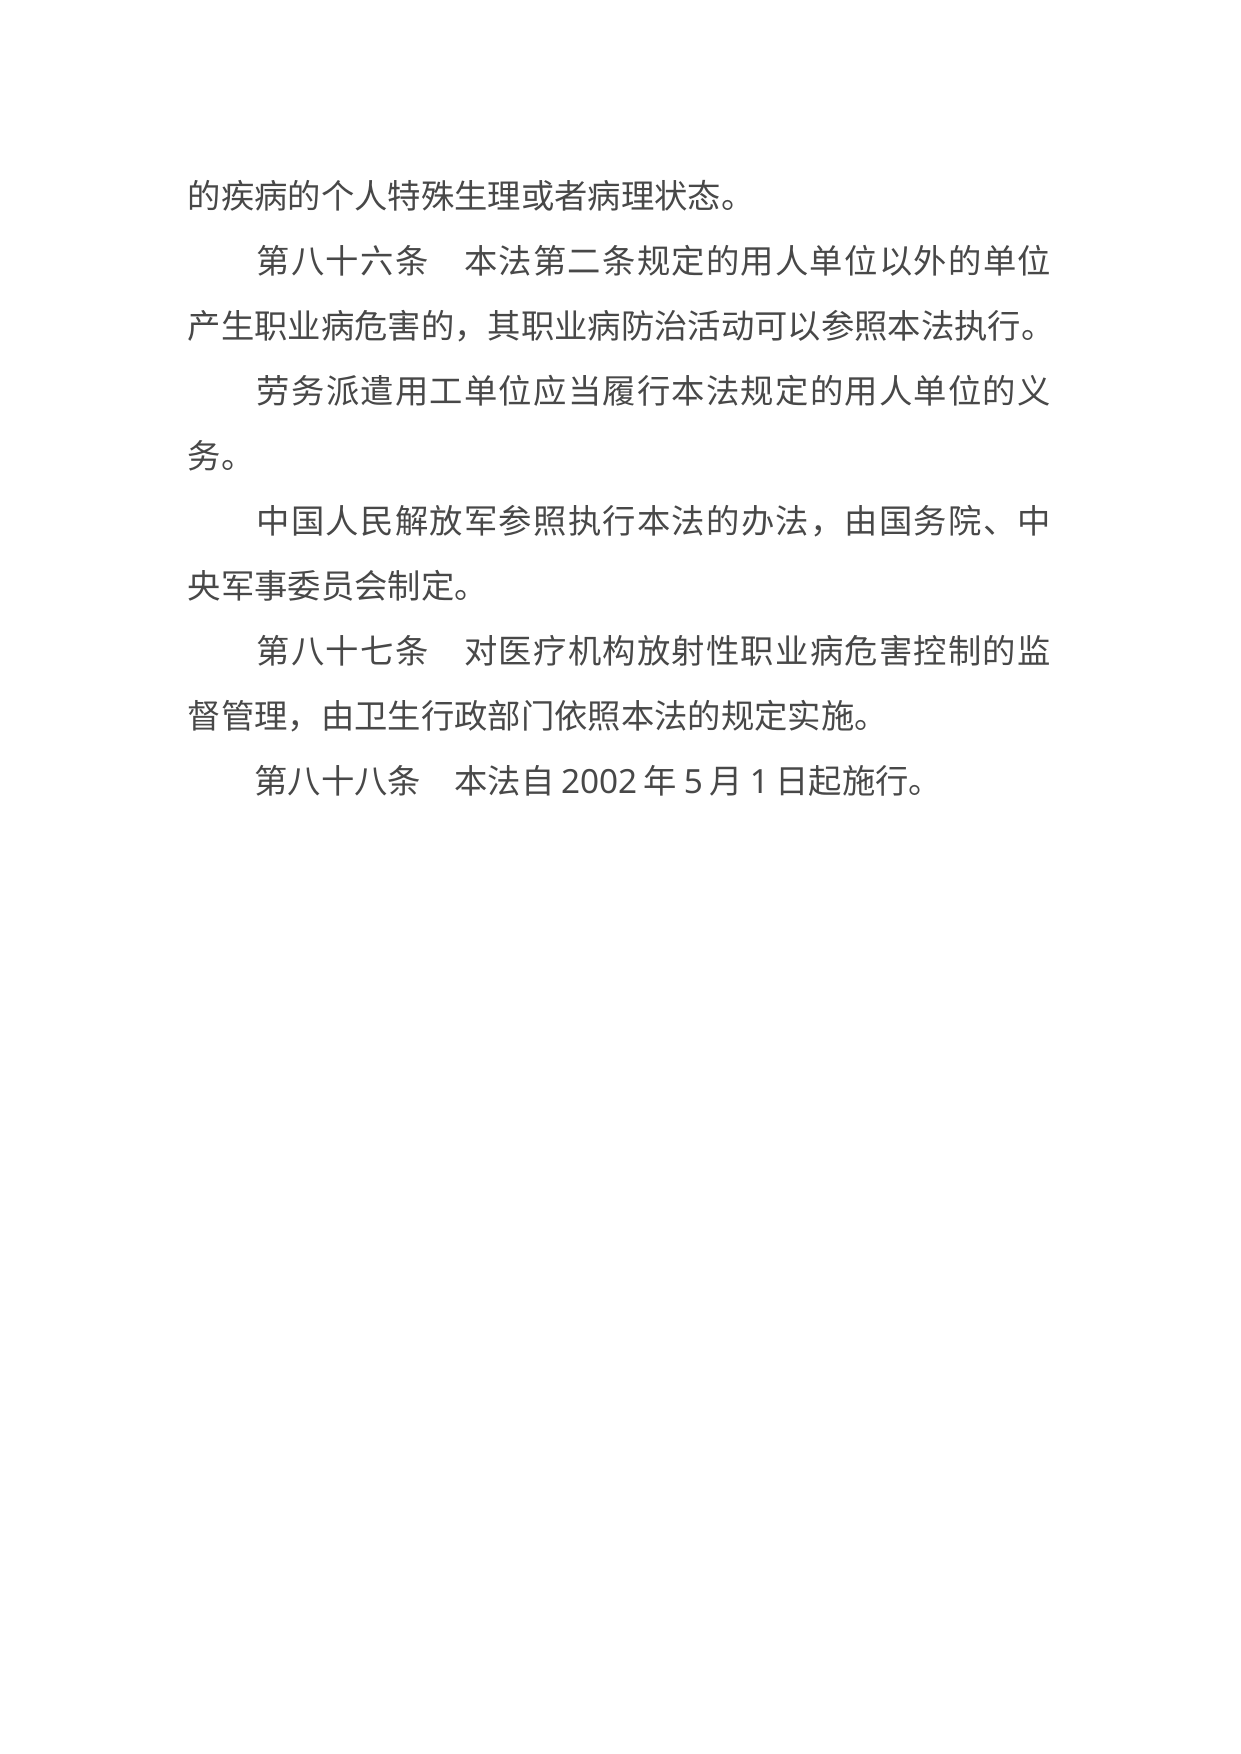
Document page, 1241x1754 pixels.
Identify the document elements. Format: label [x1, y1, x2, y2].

text [187, 162, 1053, 812]
